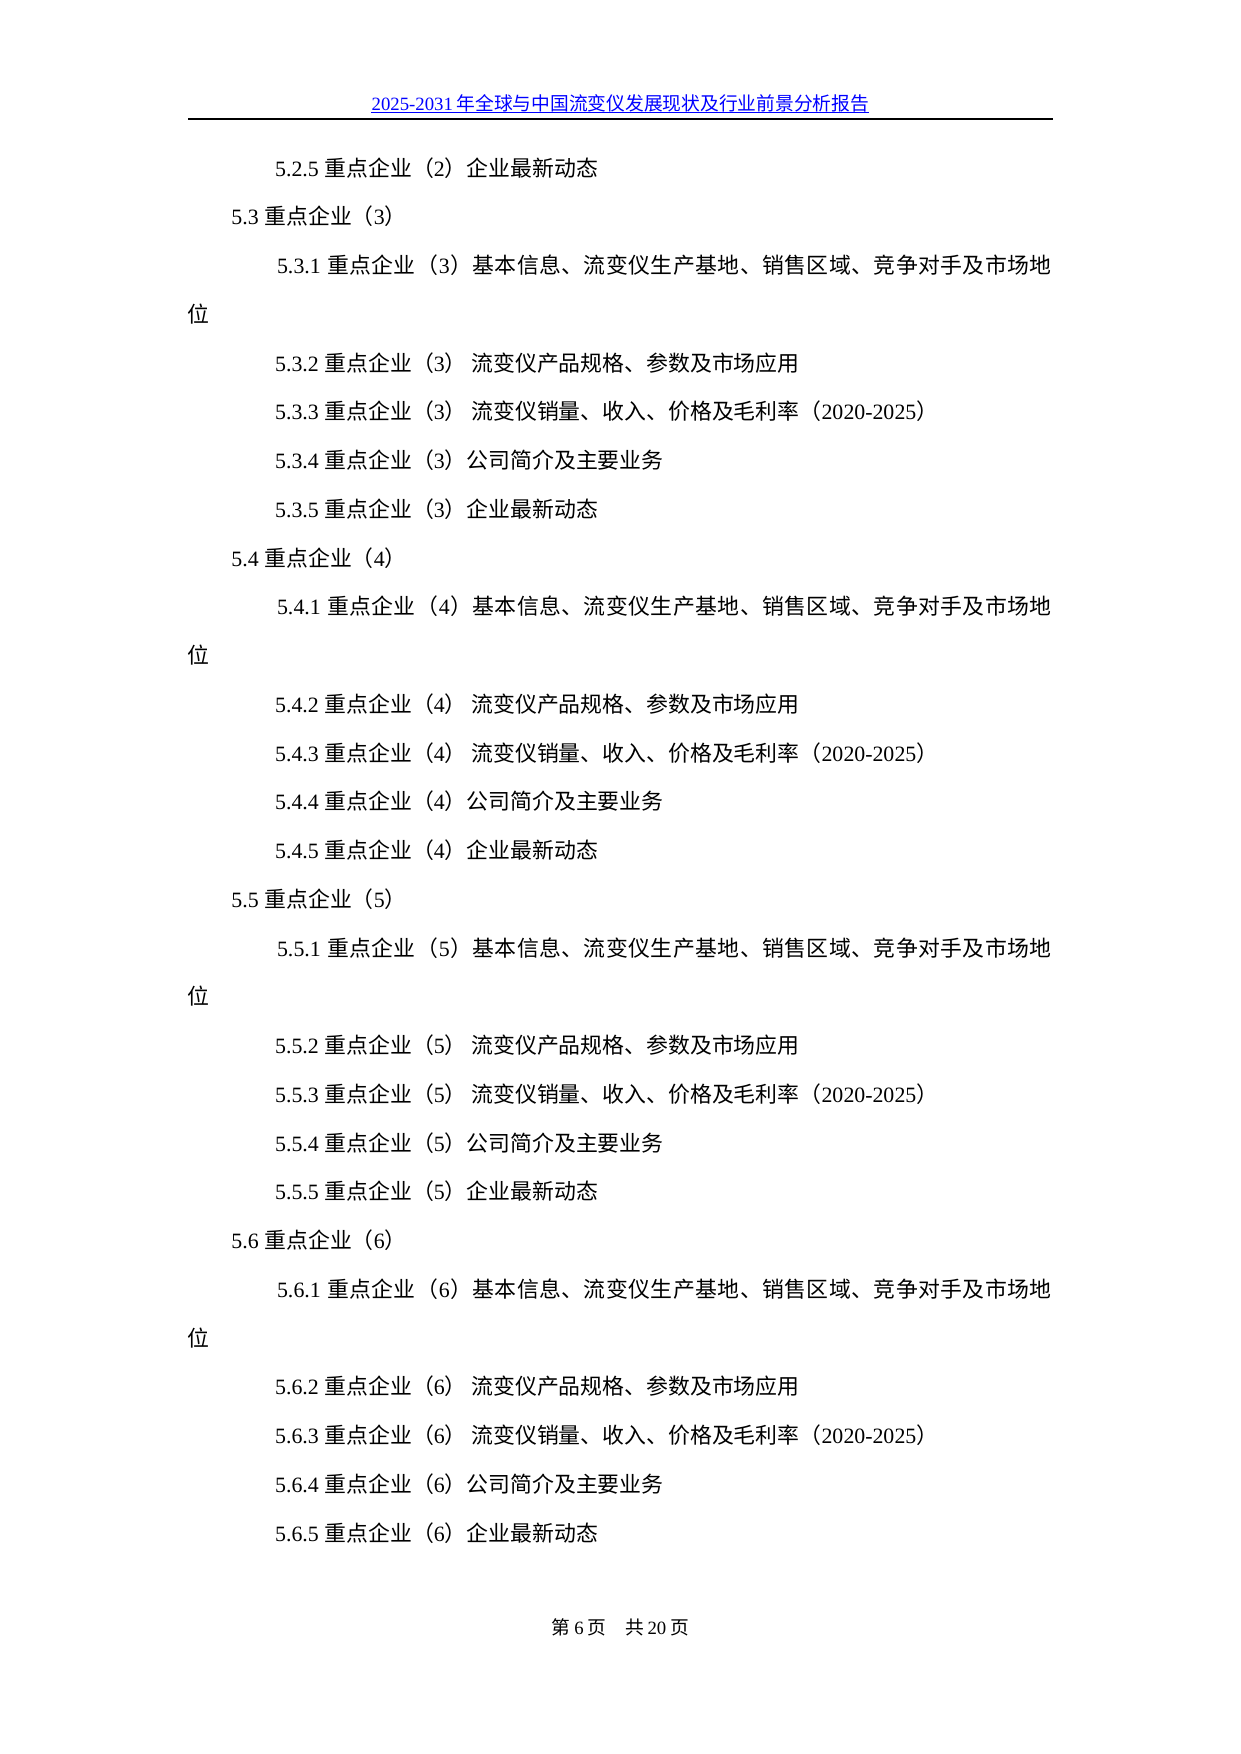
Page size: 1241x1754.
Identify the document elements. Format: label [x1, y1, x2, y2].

text [187, 150, 1053, 1548]
